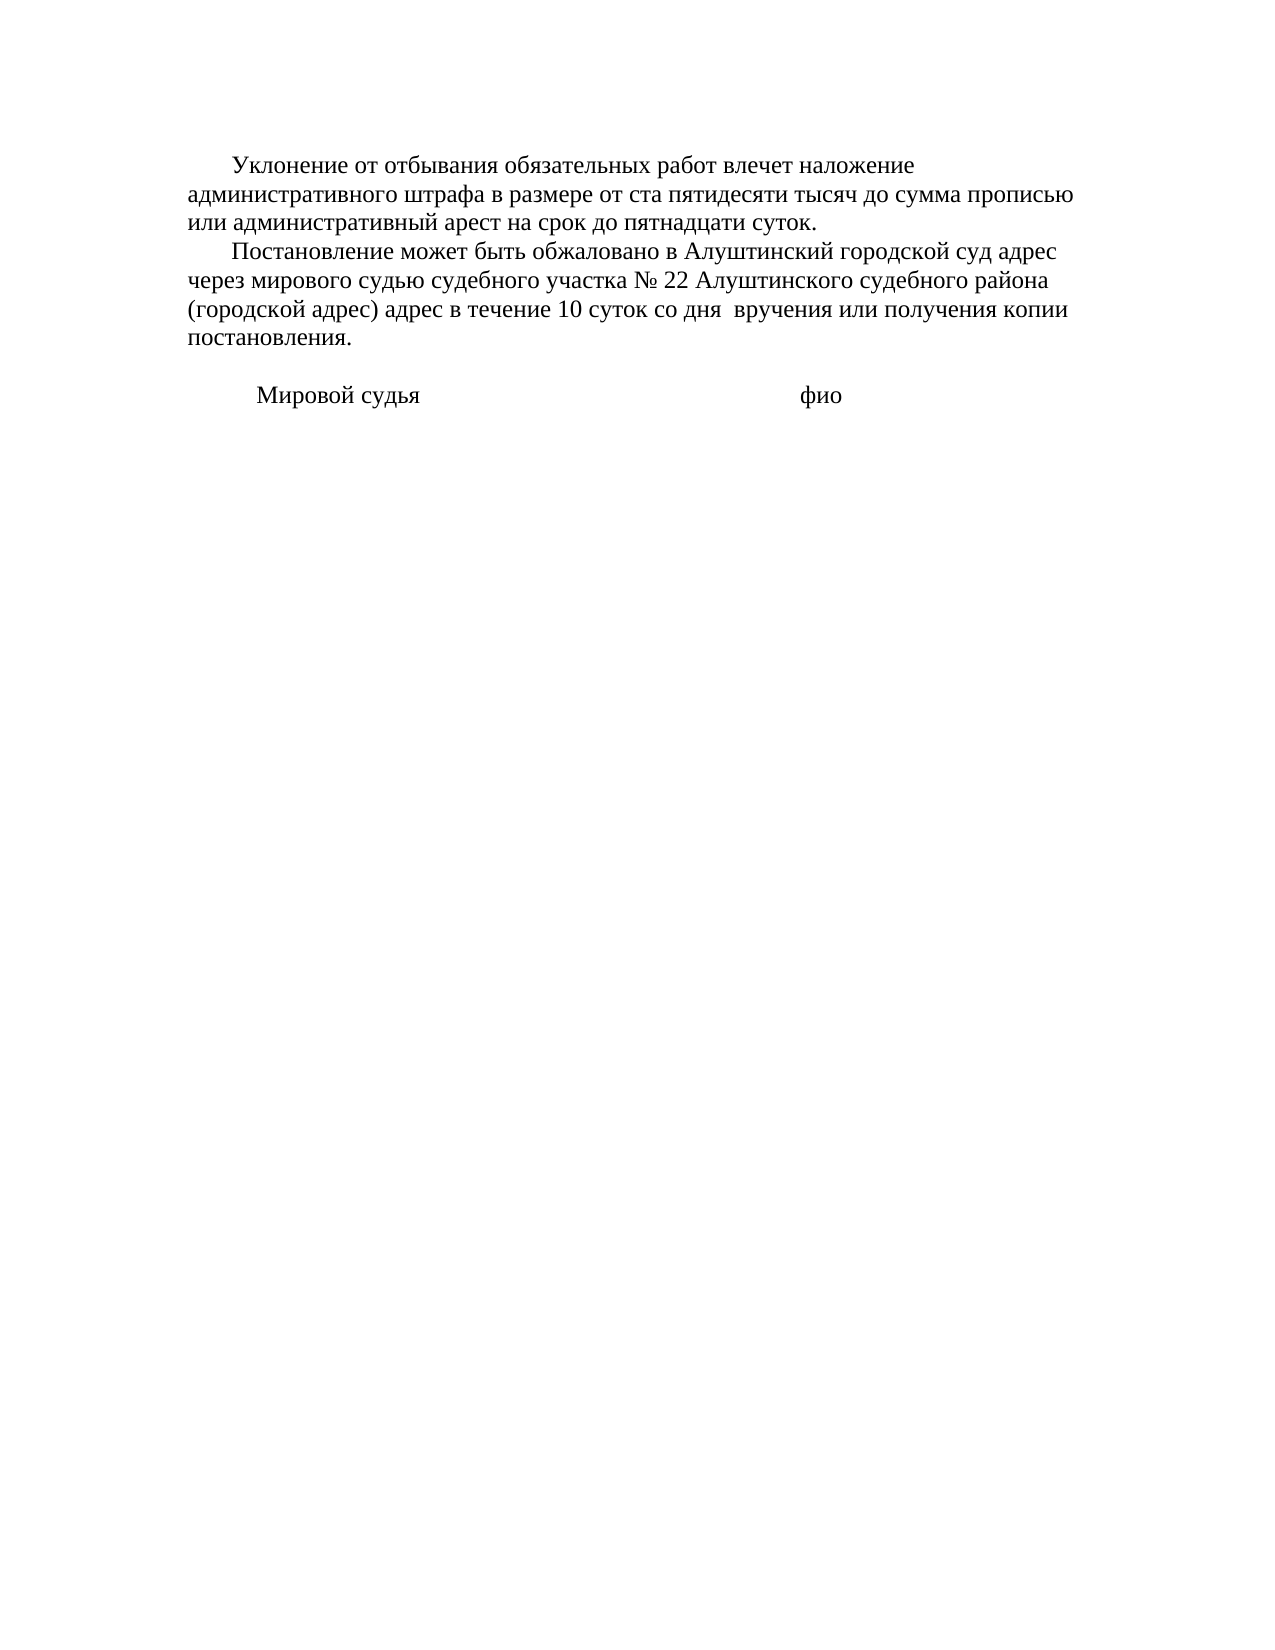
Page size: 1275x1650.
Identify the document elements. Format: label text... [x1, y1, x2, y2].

text Постановление может быть обжаловано в Алуштинский городской суд адрес через мирового судью судебного участка № 22 Алуштинского судебного района (городской адрес) адрес в течение 10 суток со дня вручения или получения копии постановления. [187, 236, 1087, 351]
text Уклонение от отбывания обязательных работ влечет наложение административного штрафа в размере от ста пятидесяти тысяч до сумма прописью или административный арест на срок до пятнадцати суток. [187, 150, 1087, 236]
text Мировой судья фио [187, 380, 1087, 409]
